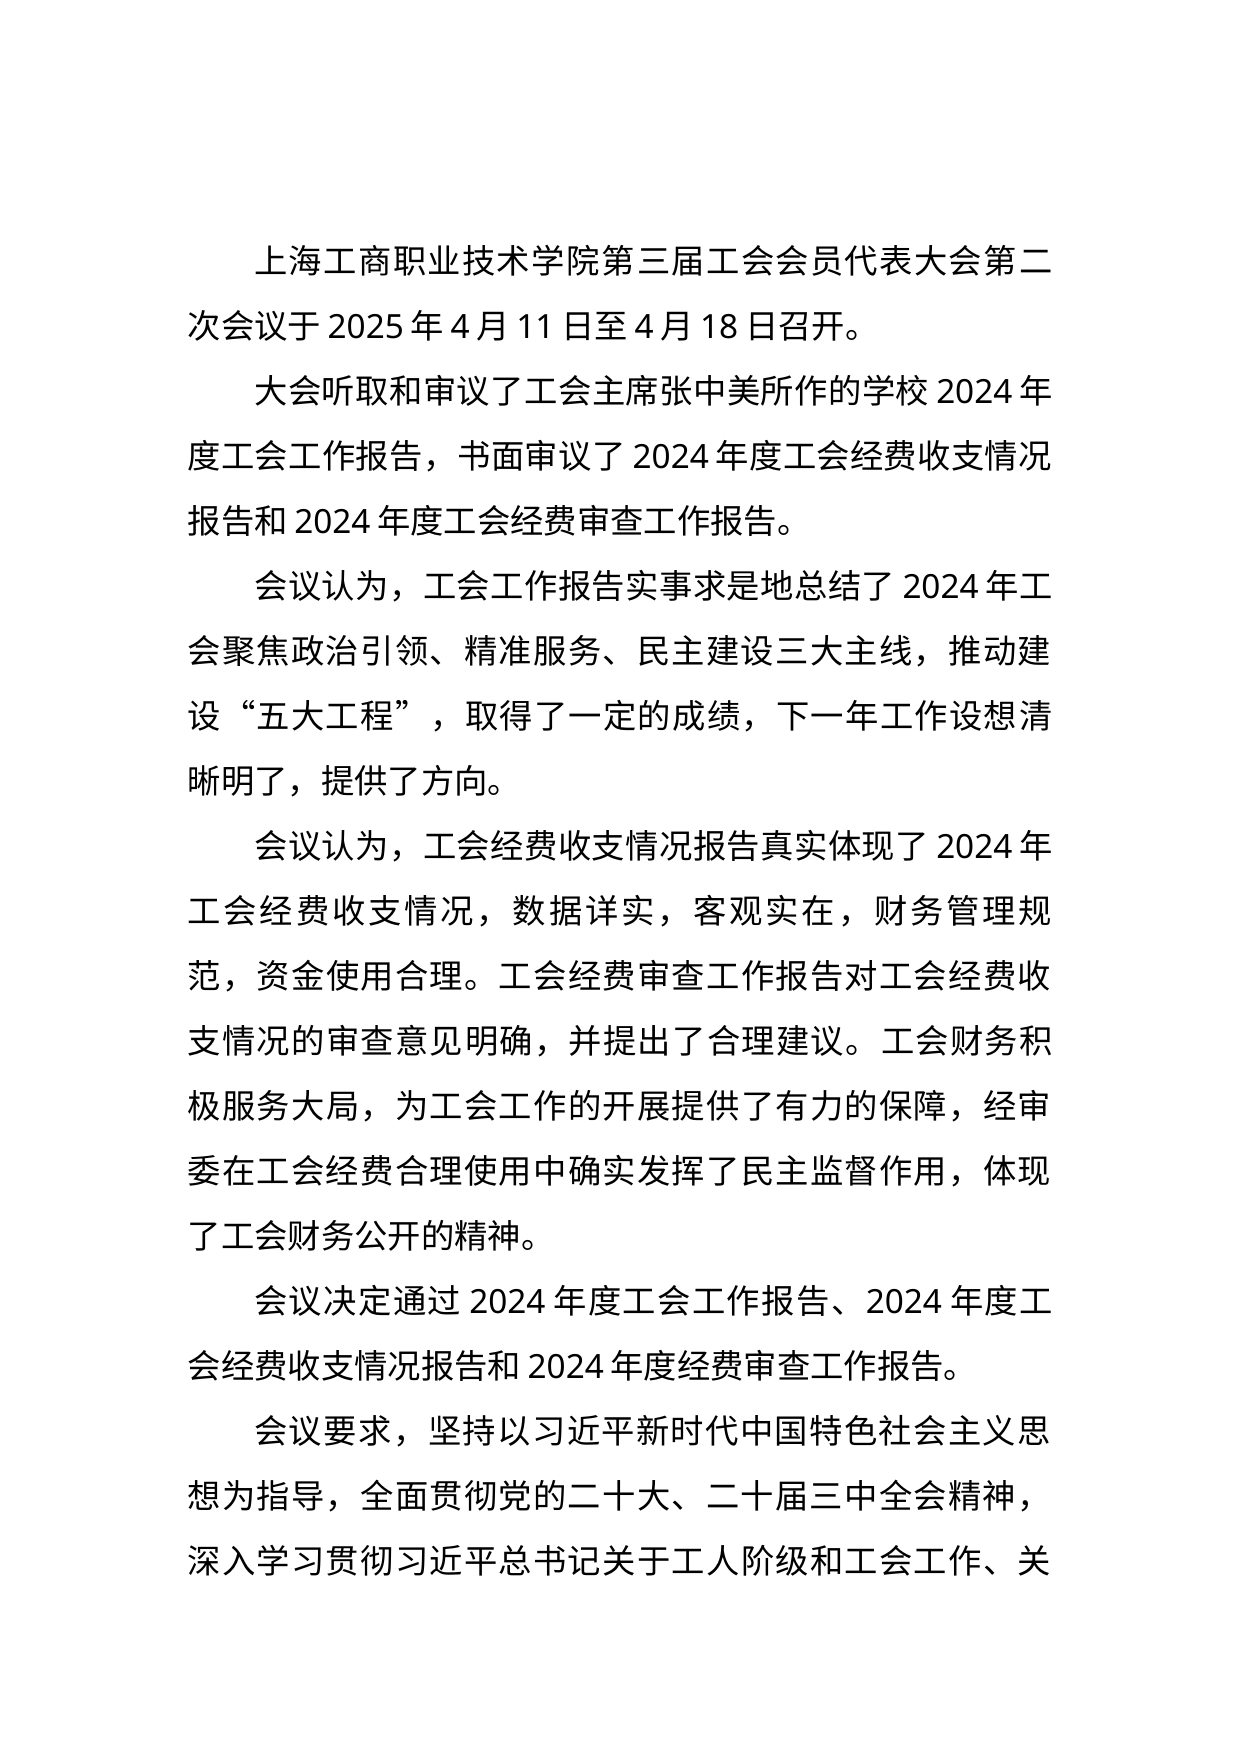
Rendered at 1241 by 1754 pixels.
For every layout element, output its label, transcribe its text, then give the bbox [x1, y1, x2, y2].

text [187, 1397, 1053, 1592]
text 会议认为，工会工作报告实事求是地总结了2024年工会聚焦政治引领、精准服务、民主建设三大主线，推动建设“五大工程”，取得了一定的成绩，下一年工作设想清晰明了，提供了方向。 [187, 552, 1053, 812]
text 上海工商职业技术学院第三届工会会员代表大会第二次会议于2025年4月11日至4月18日召开。 [187, 227, 1053, 357]
text 会议认为，工会经费收支情况报告真实体现了2024年工会经费收支情况，数据详实，客观实在，财务管理规范，资金使用合理。工会经费审查工作报告对工会经费收支情况的审查意见明确，并提出了合理建议。工会财务积极服务大局，为工会工作的开展提供了有力的保障，经审委在工会经费合理使用中确实发挥了民主监督作用，体现了工会财务公开的精神。 [187, 812, 1053, 1267]
text 会议决定通过2024年度工会工作报告、2024年度工会经费收支情况报告和2024年度经费审查工作报告。 [187, 1267, 1053, 1397]
text 大会听取和审议了工会主席张中美所作的学校2024年度工会工作报告，书面审议了2024年度工会经费收支情况报告和2024年度工会经费审查工作报告。 [187, 357, 1053, 552]
